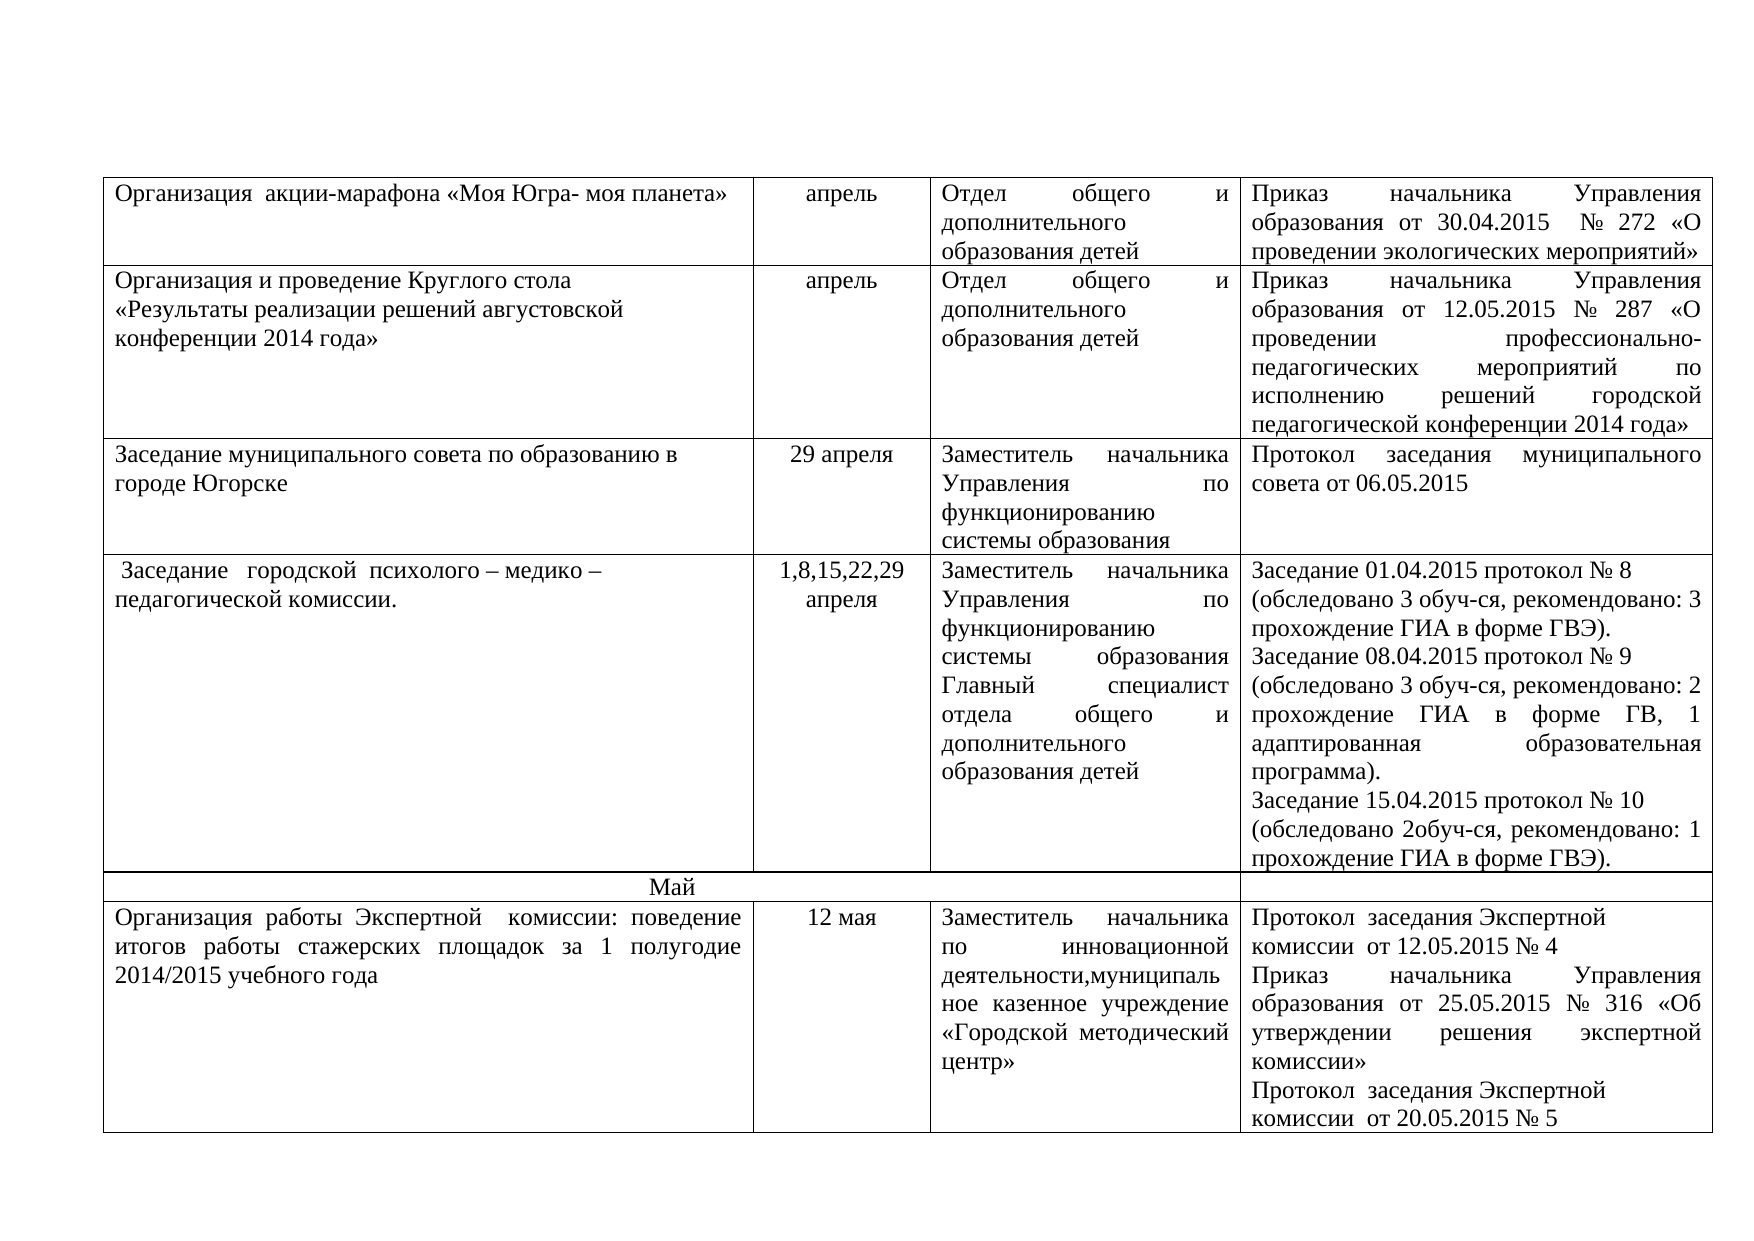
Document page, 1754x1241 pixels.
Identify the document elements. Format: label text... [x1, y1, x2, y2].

table_cell 12 мая [754, 902, 930, 1132]
table_cell Отдел общего и дополнительного образования детей [931, 266, 1240, 438]
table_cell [104, 902, 753, 1132]
table_cell Май [104, 873, 1240, 901]
table_cell Заседание городской психолого – медико – педагогической комиссии. [104, 555, 753, 871]
table_cell Организация акции-марафона «Моя Югра- моя планета» [104, 178, 753, 264]
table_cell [1241, 902, 1712, 1132]
table_cell [1241, 873, 1712, 901]
table_cell Заседание 01.04.2015 протокол № 8 (обследовано 3 обуч-ся, рекомендовано: 3 прохождение ГИА в форме ГВЭ). Заседание 08.04.2015 протокол № 9 (обследовано 3 обуч-ся, рекомендовано: 2 прохождение ГИА в форме ГВ, 1 адаптированная образовательная программа). Заседание 15.04.2015 протокол № 10 (обследовано 2обуч-ся, рекомендовано: 1 прохождение ГИА в форме ГВЭ). [1241, 555, 1712, 871]
table_cell Приказ начальника Управления образования от 30.04.2015 № 272 «О проведении экологических мероприятий» [1241, 178, 1712, 264]
table_cell Приказ начальника Управления образования от 12.05.2015 № 287 «О проведении профессионально-педагогических мероприятий по исполнению решений городской педагогической конференции 2014 года» [1241, 266, 1712, 438]
table_cell 1,8,15,22,29 апреля [754, 555, 930, 871]
table_cell Организация и проведение Круглого стола «Результаты реализации решений августовской конференции 2014 года» [104, 266, 753, 438]
table_cell Заместитель начальника Управления по функционированию системы образования Главный специалист отдела общего и дополнительного образования детей [931, 555, 1240, 871]
table_cell апрель [754, 178, 930, 264]
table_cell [931, 902, 1240, 1132]
table_cell Заместитель начальника Управления по функционированию системы образования [931, 439, 1240, 554]
table_cell апрель [754, 266, 930, 438]
table_cell Отдел общего и дополнительного образования детей [931, 178, 1240, 264]
table_cell Заседание муниципального совета по образованию в городе Югорске [104, 439, 753, 554]
table_cell 29 апреля [754, 439, 930, 554]
table_cell Протокол заседания муниципального совета от 06.05.2015 [1241, 439, 1712, 554]
